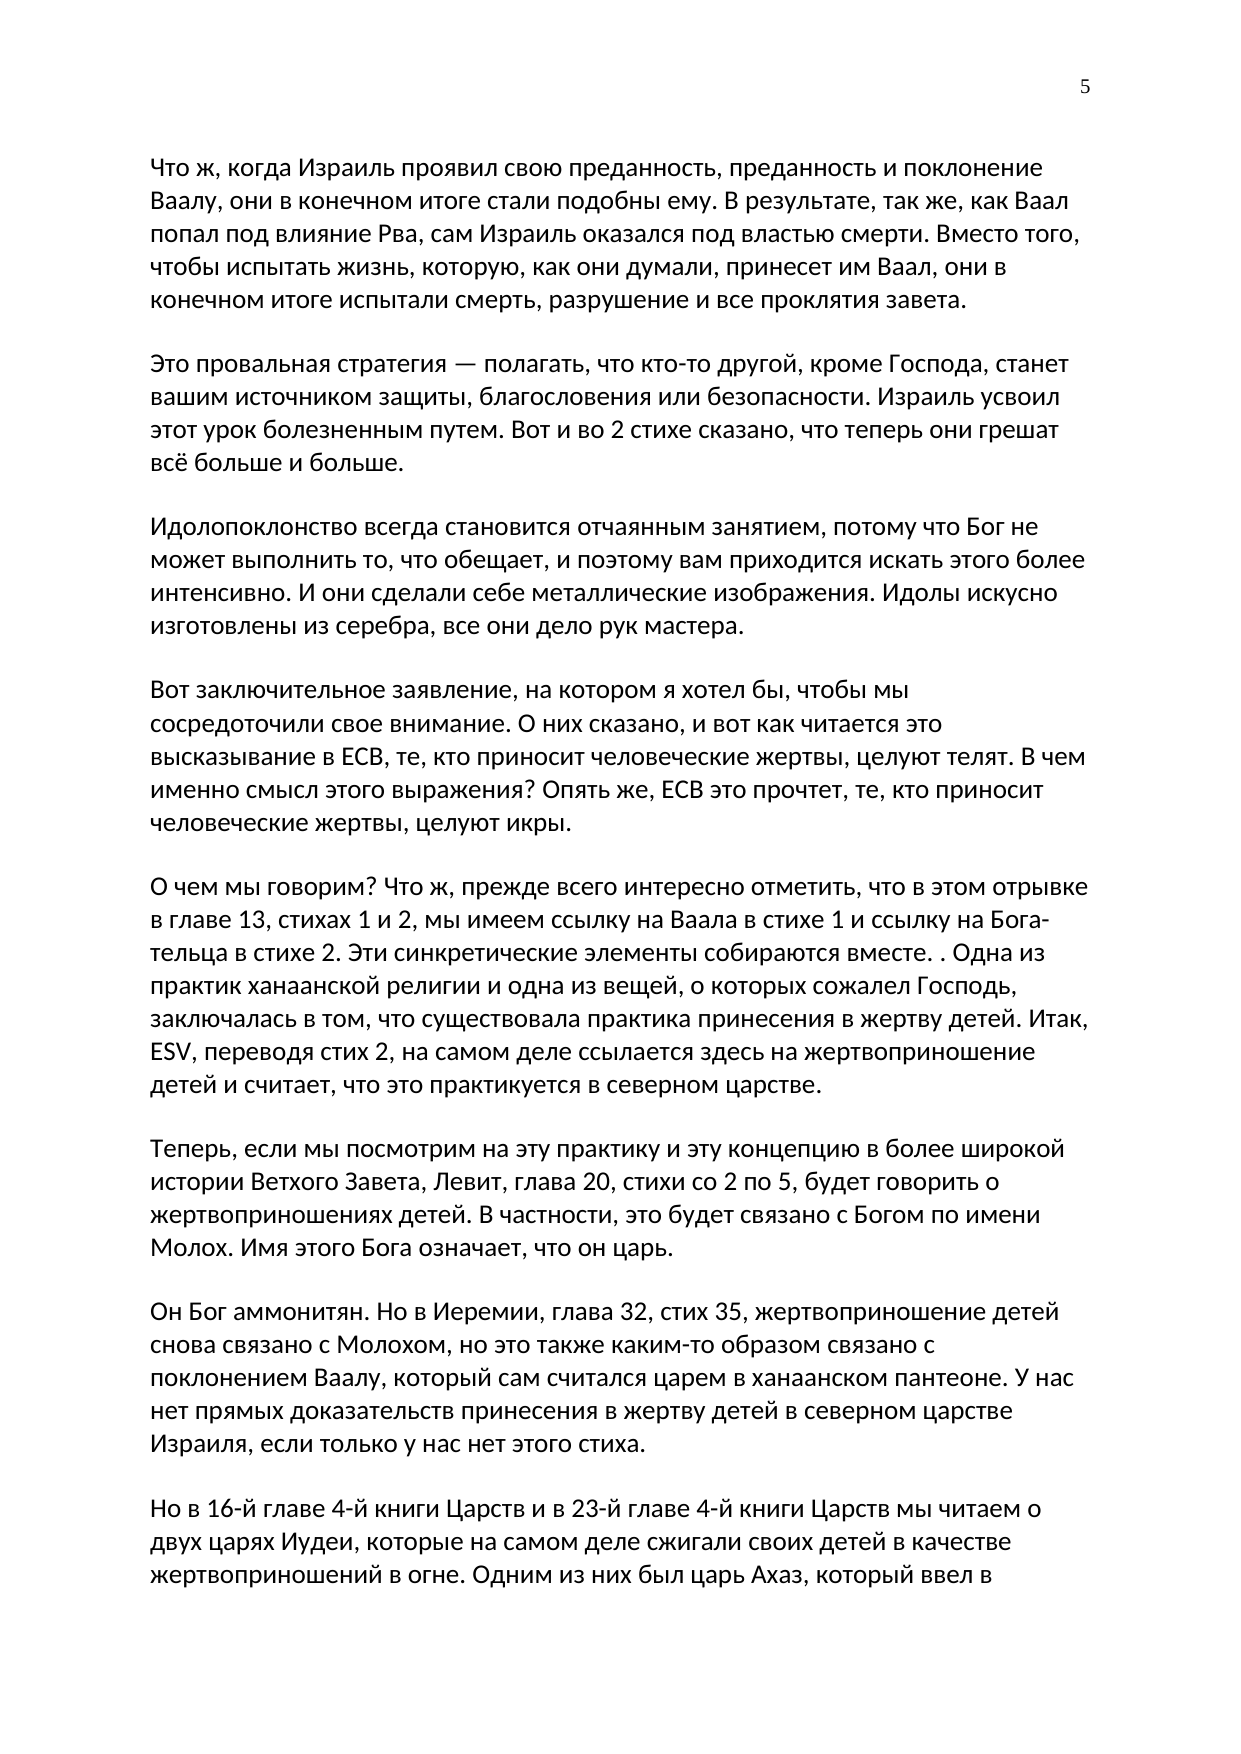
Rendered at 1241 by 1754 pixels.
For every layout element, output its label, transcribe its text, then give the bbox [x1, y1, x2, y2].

text Он Бог аммонитян. Но в Иеремии, глава 32, стих 35, жертвоприношение детей снова связано с Молохом, но это также каким-то образом связано с поклонением Ваалу, который сам считался царем в ханаанском пантеоне. У нас нет прямых доказательств принесения в жертву детей в северном царстве Израиля, если только у нас нет этого стиха. [150, 1294, 1090, 1459]
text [150, 1491, 1090, 1590]
text Вот заключительное заявление, на котором я хотел бы, чтобы мы сосредоточили свое внимание. О них сказано, и вот как читается это высказывание в ЕСВ, те, кто приносит человеческие жертвы, целуют телят. В чем именно смысл этого выражения? Опять же, ЕСВ это прочтет, те, кто приносит человеческие жертвы, целуют икры. [150, 673, 1090, 838]
text О чем мы говорим? Что ж, прежде всего интересно отметить, что в этом отрывке в главе 13, стихах 1 и 2, мы имеем ссылку на Ваала в стихе 1 и ссылку на Бога-тельца в стихе 2. Эти синкретические элементы собираются вместе. . Одна из практик ханаанской религии и одна из вещей, о которых сожалел Господь, заключалась в том, что существовала практика принесения в жертву детей. Итак, ESV, переводя стих 2, на самом деле ссылается здесь на жертвоприношение детей и считает, что это практикуется в северном царстве. [150, 869, 1090, 1100]
text Теперь, если мы посмотрим на эту практику и эту концепцию в более широкой истории Ветхого Завета, Левит, глава 20, стихи со 2 по 5, будет говорить о жертвоприношениях детей. В частности, это будет связано с Богом по имени Молох. Имя этого Бога означает, что он царь. [150, 1131, 1090, 1263]
text Что ж, когда Израиль проявил свою преданность, преданность и поклонение Ваалу, они в конечном итоге стали подобны ему. В результате, так же, как Ваал попал под влияние Рва, сам Израиль оказался под властью смерти. Вместо того, чтобы испытать жизнь, которую, как они думали, принесет им Ваал, они в конечном итоге испытали смерть, разрушение и все проклятия завета. [150, 150, 1090, 315]
text Идолопоклонство всегда становится отчаянным занятием, потому что Бог не может выполнить то, что обещает, и поэтому вам приходится искать этого более интенсивно. И они сделали себе металлические изображения. Идолы искусно изготовлены из серебра, все они дело рук мастера. [150, 509, 1090, 642]
text Это провальная стратегия — полагать, что кто-то другой, кроме Господа, станет вашим источником защиты, благословения или безопасности. Израиль усвоил этот урок болезненным путем. Вот и во 2 стихе сказано, что теперь они грешат всё больше и больше. [150, 346, 1090, 478]
